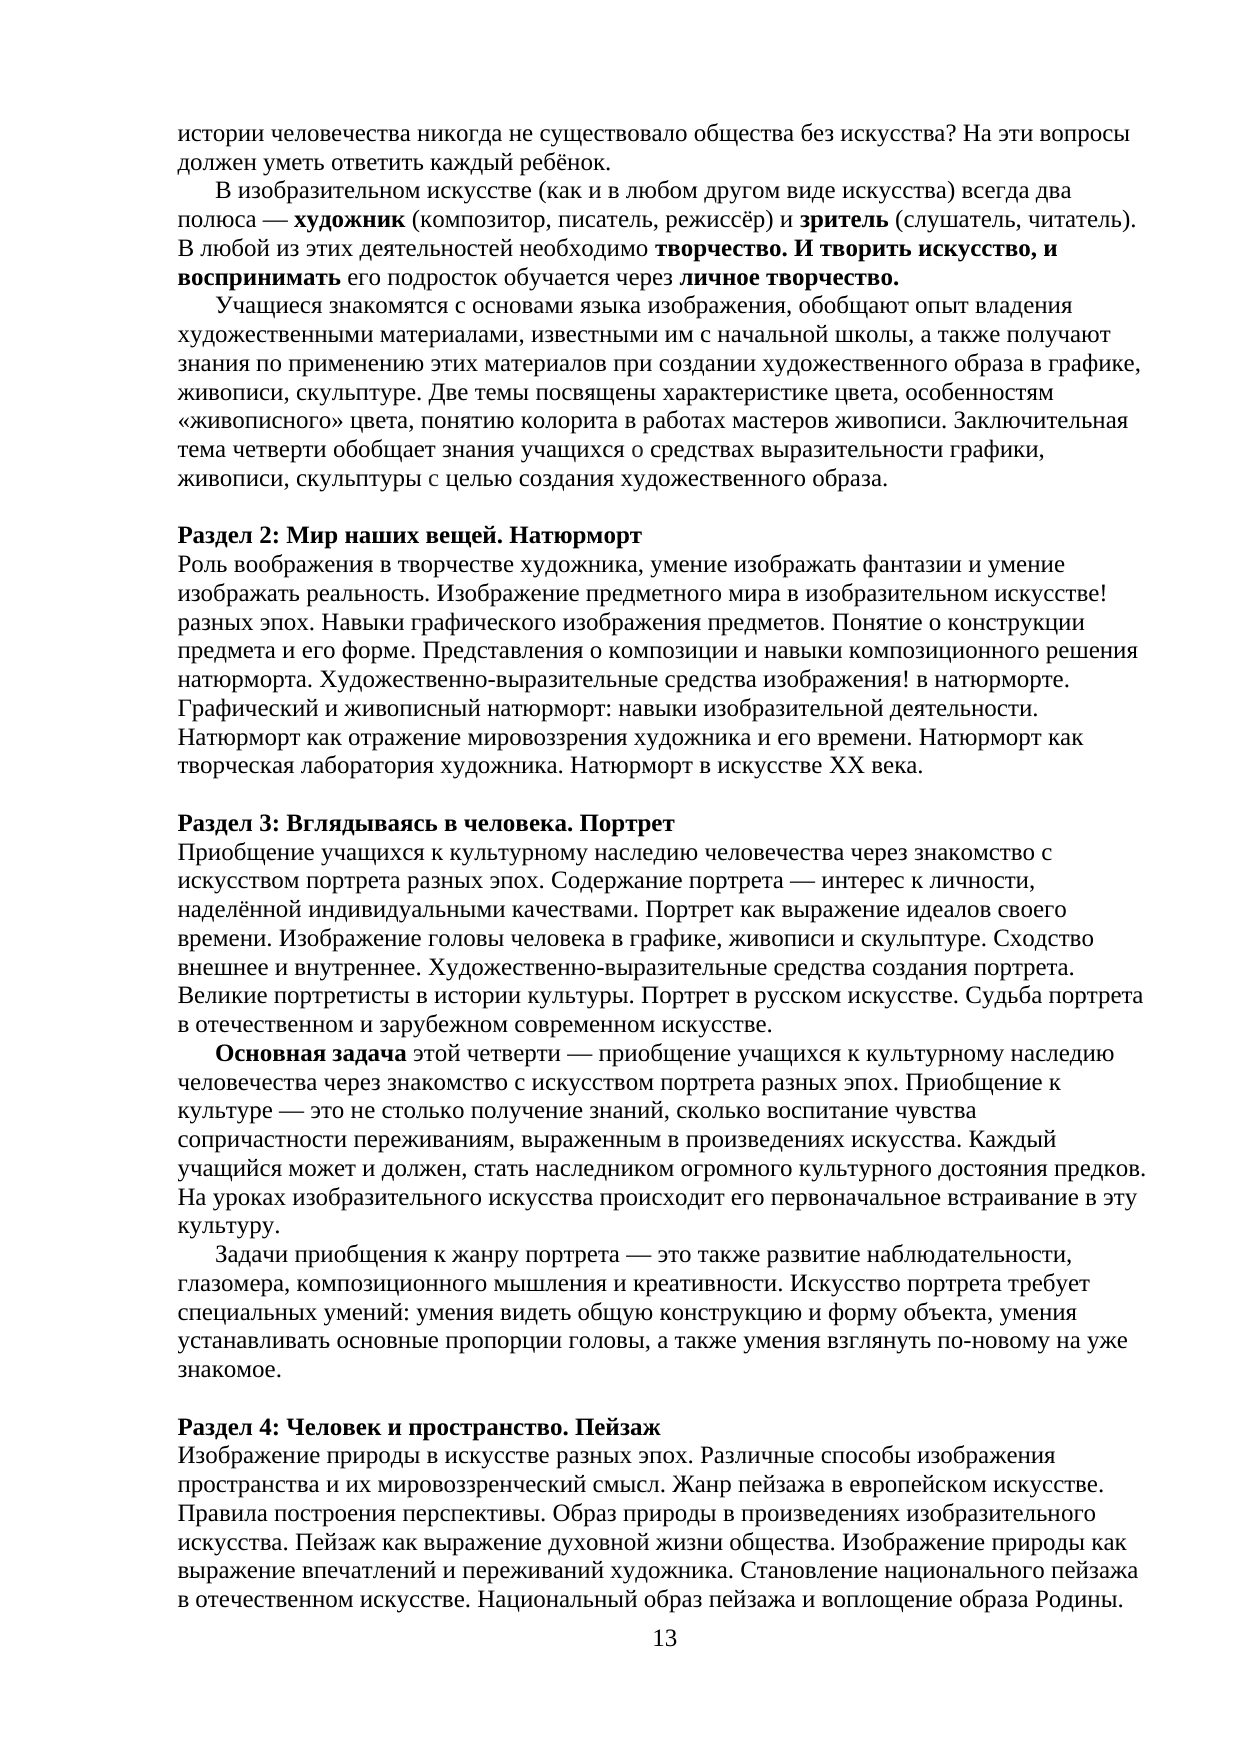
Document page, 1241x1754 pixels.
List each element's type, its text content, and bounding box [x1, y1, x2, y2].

text Раздел 4: Человек и пространство. Пейзаж [177, 1412, 1152, 1441]
text Раздел 3: Вглядываясь в человека. Портрет [177, 808, 1152, 837]
text Изображение природы в искусстве разных эпох. Различные способы изображения пространства и их мировоззренческий смысл. Жанр пейзажа в европейском искусстве. Правила построения перспективы. Образ природы в произведениях изобразительного искусства. Пейзаж как выражение духовной жизни общества. Изображение природы как выражение впечатлений и переживаний художника. Становление национального пейзажа в отечественном искусстве. Национальный образ пейзажа и воплощение образа Родины. [177, 1441, 1152, 1613]
text Приобщение учащихся к культурному наследию человечества через знакомство с искусством портрета разных эпох. Содержание портрета — интерес к личности, наделённой индивидуальными качествами. Портрет как выражение идеалов своего времени. Изображение головы человека в графике, живописи и скульптуре. Сходство внешнее и внутреннее. Художественно-выразительные средства создания портрета. Великие портретисты в истории культуры. Портрет в русском искусстве. Судьба портрета в отечественном и зарубежном современном искусстве. [177, 837, 1152, 1038]
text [177, 118, 1152, 176]
text Роль воображения в творчестве художника, умение изображать фантазии и умение изображать реальность. Изображение предметного мира в изобразительном искусстве! разных эпох. Навыки графического изображения предметов. Понятие о конструкции предмета и его форме. Представления о композиции и навыки композиционного решения натюрморта. Художественно-выразительные средства изображения! в натюрморте. Графический и живописный натюрморт: навыки изобразительной деятельности. Натюрморт как отражение мировоззрения художника и его времени. Натюрморт как творческая лаборатория художника. Натюрморт в искусстве XX века. [177, 549, 1152, 779]
text Раздел 2: Мир наших вещей. Натюрморт [177, 521, 1152, 549]
text Основная задача этой четверти — приобщение учащихся к культурному наследию человечества через знакомство с искусством портрета разных эпох. Приобщение к культуре — это не столько получение знаний, сколько воспитание чувства сопричастности переживаниям, выраженным в произведениях искусства. Каждый учащийся может и должен, стать наследником огромного культурного достояния предков. На уроках изобразительного искусства происходит его первоначальное встраивание в эту культуру. [177, 1038, 1152, 1239]
text Задачи приобщения к жанру портрета — это также развитие наблюдательности, глазомера, композиционного мышления и креативности. Искусство портрета требует специальных умений: умения видеть общую конструкцию и форму объекта, умения устанавливать основные пропорции головы, а также умения взглянуть по-новому на уже знакомое. [177, 1239, 1152, 1383]
text В изобразительном искусстве (как и в любом другом виде искусства) всегда два полюса — художник (композитор, писатель, режиссёр) и зритель (слушатель, читатель). В любой из этих деятельностей необходимо творчество. И творить искусство, и воспринимать его подросток обучается через личное творчество. [177, 176, 1152, 291]
text Учащиеся знакомятся с основами языка изображения, обобщают опыт владения художественными материалами, известными им с начальной школы, а также получают знания по применению этих материалов при создании художественного образа в графике, живописи, скульптуре. Две темы посвящены характеристике цвета, особенностям «живописного» цвета, понятию колорита в работах мастеров живописи. Заключительная тема четверти обобщает знания учащихся о средствах выразительности графики, живописи, скульптуры с целью создания художественного образа. [177, 291, 1152, 492]
